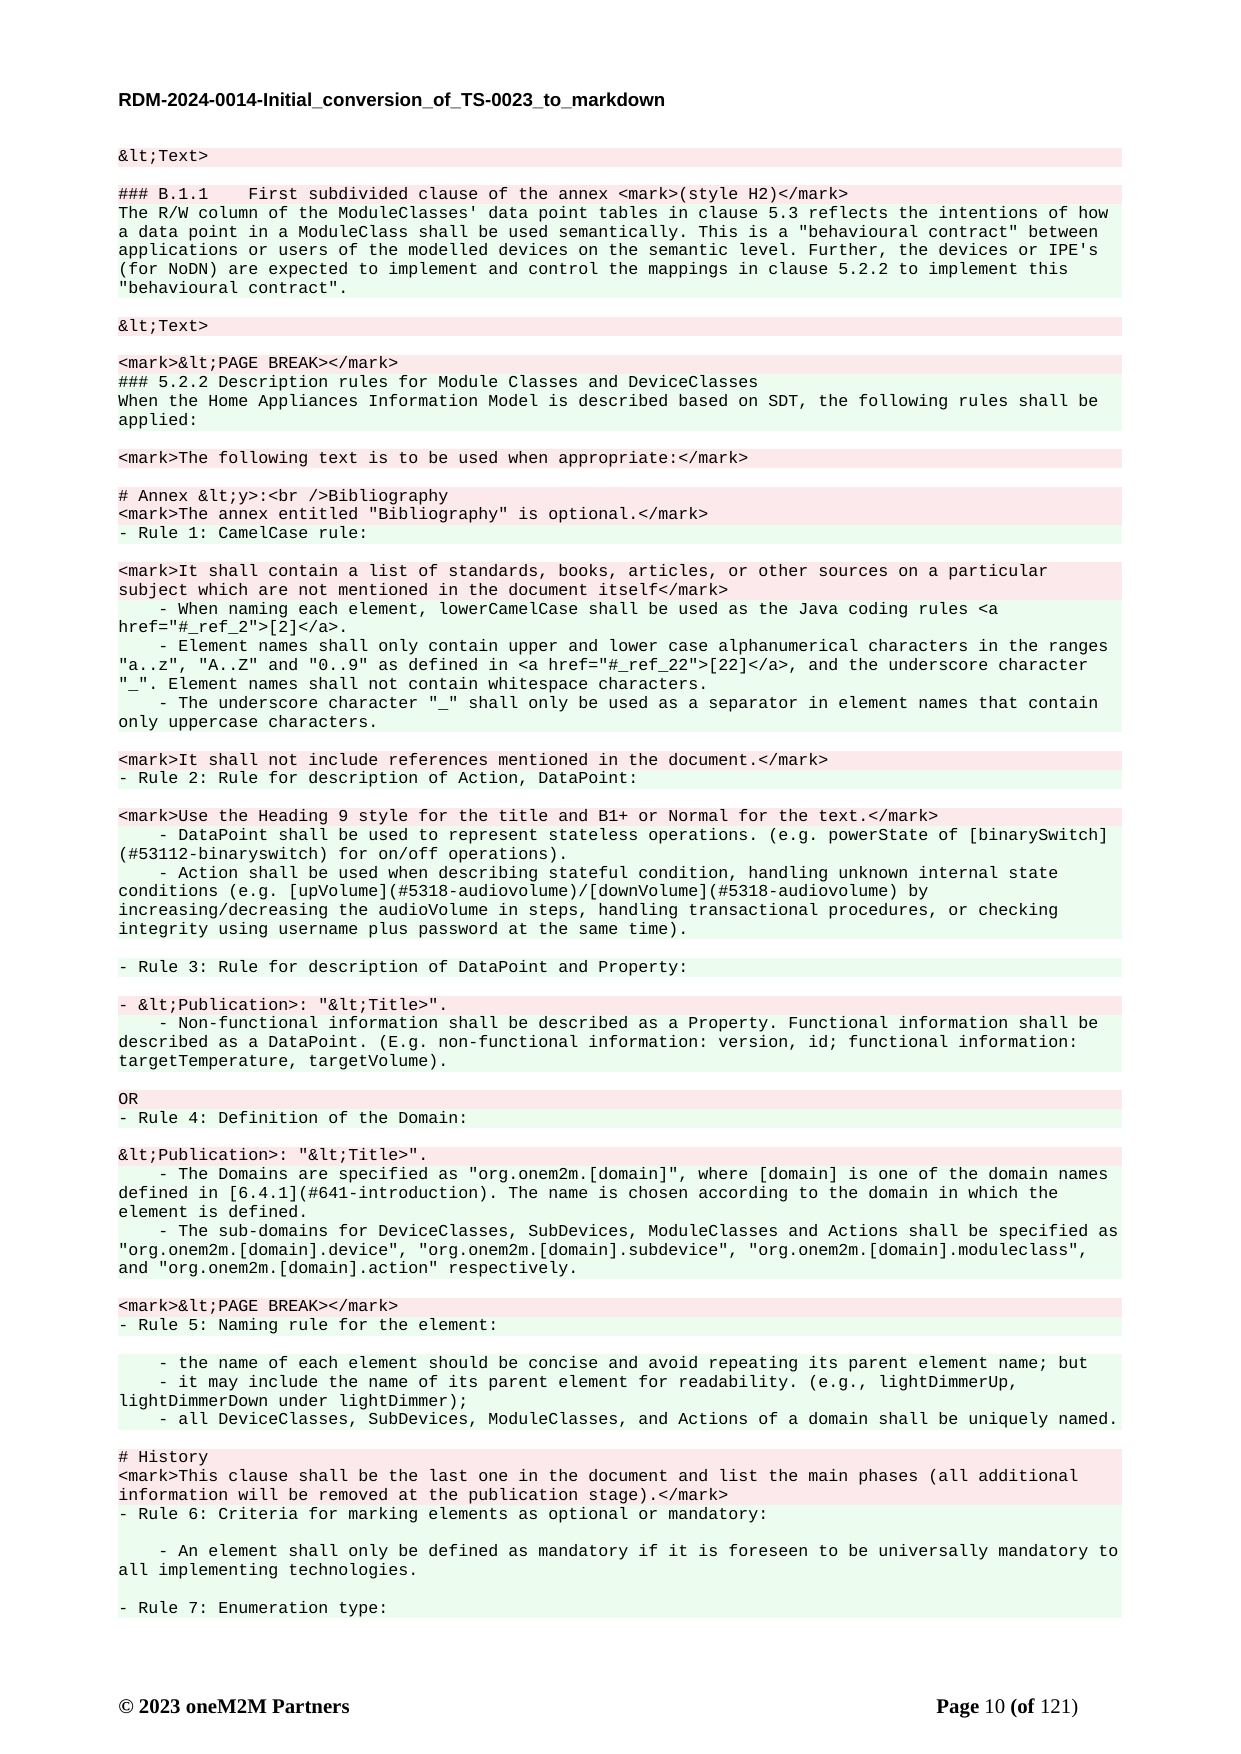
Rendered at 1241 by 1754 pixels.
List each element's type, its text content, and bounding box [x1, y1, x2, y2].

text The R/W column of the ModuleClasses' data point tables in clause 5.3 reflects the intentions of how a data point in a ModuleClass shall be used semantically. This is a "behavioural contract" between applications or users of the modelled devices on the semantic level. Further, the devices or IPE's (for NoDN) are expected to implement and control the mappings in clause 5.2.2 to implement this "behavioural contract". [118, 204, 1122, 298]
text - it may include the name of its parent element for readability. (e.g., lightDimmerUp, lightDimmerDown under lightDimmer); [118, 1373, 1122, 1411]
text # History [118, 1449, 1122, 1467]
text ### B.1.1 First subdivided clause of the annex <mark>(style H2)</mark> [118, 185, 1122, 204]
text <mark>Use the Heading 9 style for the title and B1+ or Normal for the text.</mark> [118, 808, 1122, 826]
text - Non-functional information shall be described as a Property. Functional information shall be described as a DataPoint. (E.g. non-functional information: version, id; functional information: targetTemperature, targetVolume). [118, 1015, 1122, 1072]
text # Annex &lt;y>:<br />Bibliography [118, 487, 1122, 506]
text ### 5.2.2 Description rules for Module Classes and DeviceClasses [118, 374, 1122, 393]
text - Action shall be used when describing stateful condition, handling unknown internal state conditions (e.g. [upVolume](#5318-audiovolume)/[downVolume](#5318-audiovolume) by increasing/decreasing the audioVolume in steps, handling transactional procedures, or checking integrity using username plus password at the same time). [118, 864, 1122, 939]
text - Element names shall only contain upper and lower case alphanumerical characters in the ranges "a..z", "A..Z" and "0..9" as defined in <a href="#_ref_22">[22]</a>, and the underscore character "_". Element names shall not contain whitespace characters. [118, 638, 1122, 694]
text <mark>The following text is to be used when appropriate:</mark> [118, 449, 1122, 468]
text - The sub-domains for DeviceClasses, SubDevices, ModuleClasses and Actions shall be specified as "org.onem2m.[domain].device", "org.onem2m.[domain].subdevice", "org.onem2m.[domain].moduleclass", and "org.onem2m.[domain].action" respectively. [118, 1222, 1122, 1279]
text - DataPoint shall be used to represent stateless operations. (e.g. powerState of [binarySwitch](#53112-binaryswitch) for on/off operations). [118, 826, 1122, 864]
text &lt;Publication>: "&lt;Title>". [118, 1147, 1122, 1166]
text &lt;Text> [118, 148, 1122, 167]
text <mark>&lt;PAGE BREAK></mark> [118, 355, 1122, 374]
text - Rule 3: Rule for description of DataPoint and Property: [118, 958, 1122, 977]
text - Rule 2: Rule for description of Action, DataPoint: [118, 770, 1122, 789]
text - The Domains are specified as "org.onem2m.[domain]", where [domain] is one of the domain names defined in [6.4.1](#641-introduction). The name is chosen according to the domain in which the element is defined. [118, 1166, 1122, 1222]
text - &lt;Publication>: "&lt;Title>". [118, 996, 1122, 1015]
text <mark>This clause shall be the last one in the document and list the main phases (all additional information will be removed at the publication stage).</mark> [118, 1467, 1122, 1505]
text <mark>It shall not include references mentioned in the document.</mark> [118, 751, 1122, 770]
text - When naming each element, lowerCamelCase shall be used as the Java coding rules <a href="#_ref_2">[2]</a>. [118, 600, 1122, 638]
text - An element shall only be defined as mandatory if it is foreseen to be universally mandatory to all implementing technologies. [118, 1543, 1122, 1581]
text - Rule 4: Definition of the Domain: [118, 1109, 1122, 1128]
text - the name of each element should be concise and avoid repeating its parent element name; but [118, 1354, 1122, 1373]
text - Rule 7: Enumeration type: [118, 1599, 1122, 1618]
text - Rule 6: Criteria for marking elements as optional or mandatory: [118, 1505, 1122, 1524]
text <mark>The annex entitled "Bibliography" is optional.</mark> [118, 506, 1122, 525]
text OR [118, 1090, 1122, 1109]
text - Rule 1: CamelCase rule: [118, 525, 1122, 544]
text - all DeviceClasses, SubDevices, ModuleClasses, and Actions of a domain shall be uniquely named. [118, 1411, 1122, 1430]
text <mark>It shall contain a list of standards, books, articles, or other sources on a particular subject which are not mentioned in the document itself</mark> [118, 562, 1122, 600]
text - The underscore character "_" shall only be used as a separator in element names that contain only uppercase characters. [118, 694, 1122, 732]
text <mark>&lt;PAGE BREAK></mark> [118, 1298, 1122, 1317]
text - Rule 5: Naming rule for the element: [118, 1317, 1122, 1336]
text When the Home Appliances Information Model is described based on SDT, the following rules shall be applied: [118, 393, 1122, 431]
text &lt;Text> [118, 317, 1122, 336]
